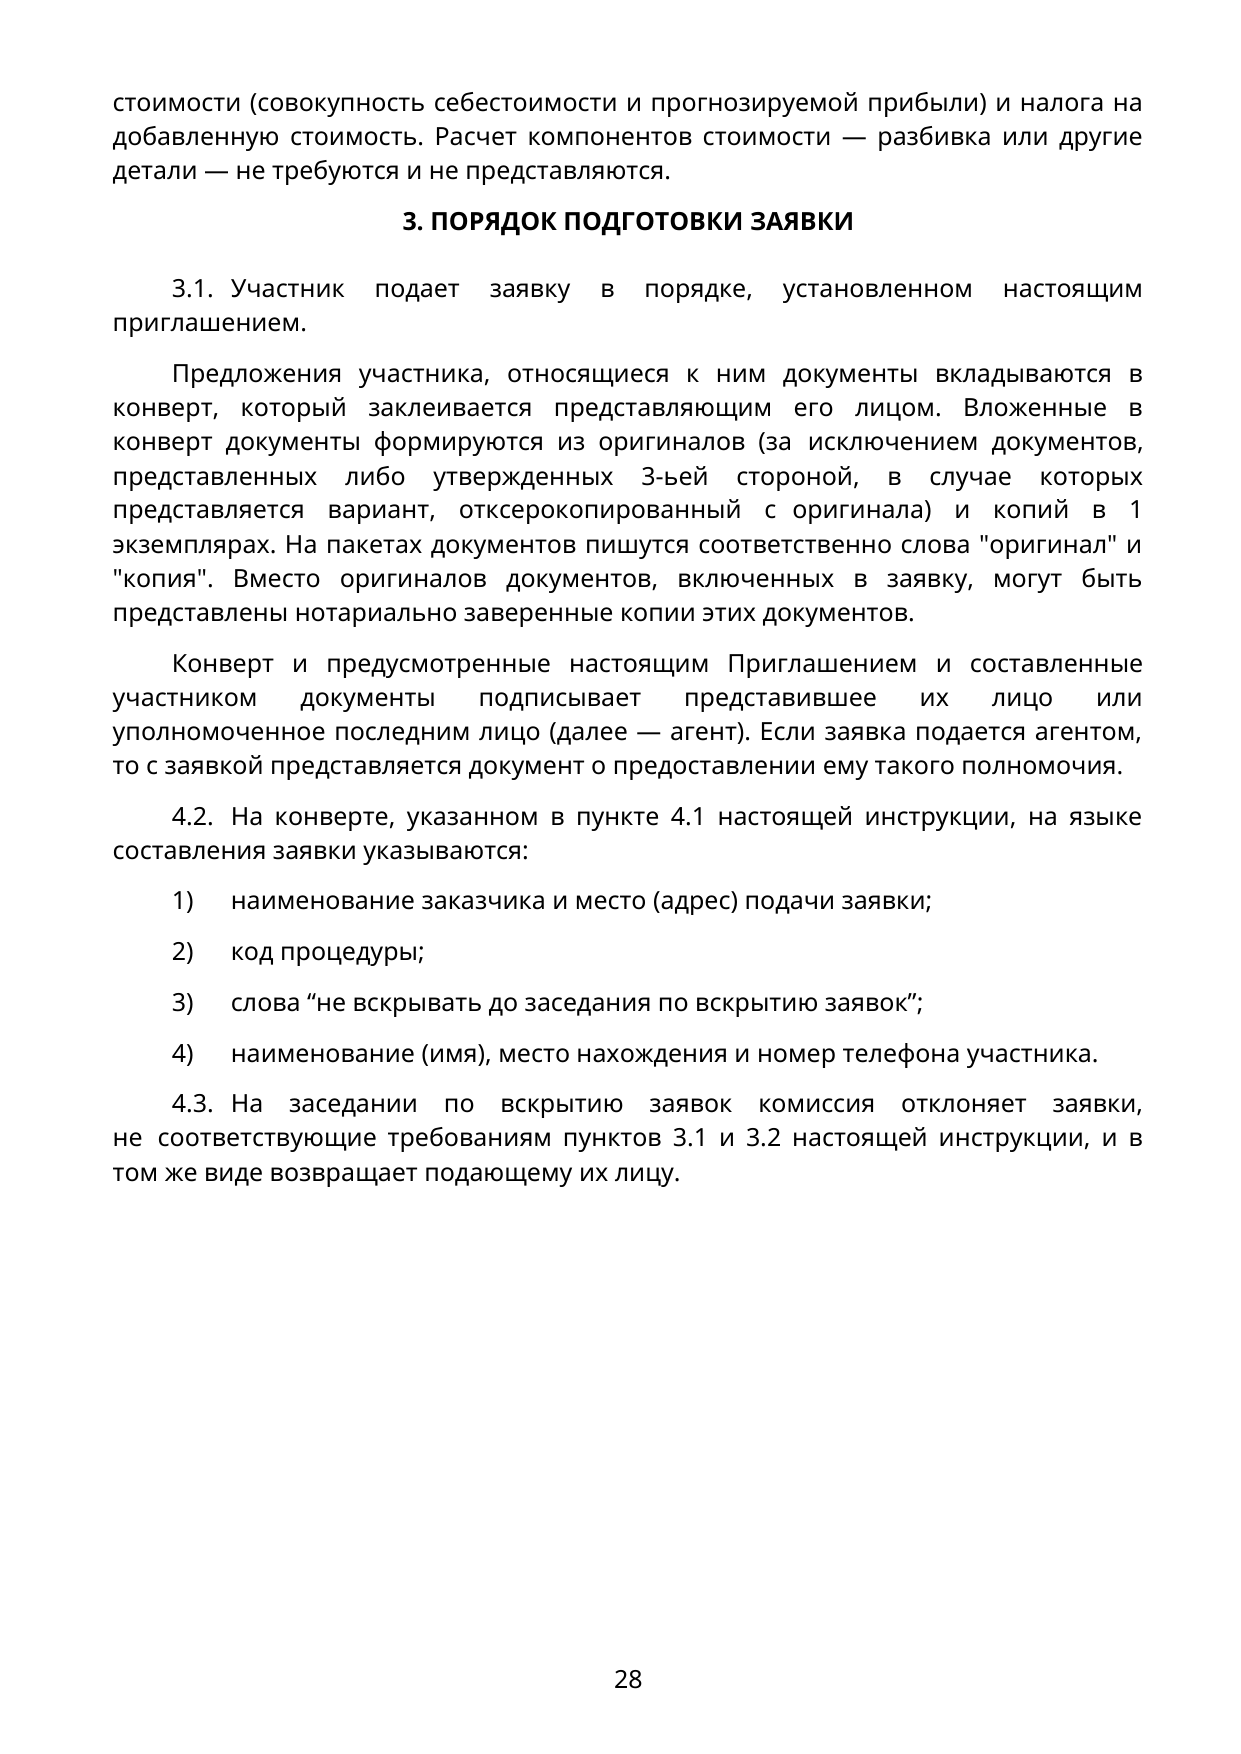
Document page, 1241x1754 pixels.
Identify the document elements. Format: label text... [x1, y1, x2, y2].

text 4.3. На заседании по вскрытию заявок комиссия отклоняет заявки, не соответствующие требованиям пунктов 3.1 и 3.2 настоящей инструкции, и в том же виде возвращает подающему их лицу. [112, 1086, 1144, 1188]
text 2) код процедуры; [112, 934, 1144, 968]
text 4.2. На конверте, указанном в пункте 4.1 настоящей инструкции, на языке составления заявки указываются: [112, 798, 1144, 866]
text 3.1. Участник подает заявку в порядке, установленном настоящим приглашением. [112, 271, 1144, 339]
text Предложения участника, относящиеся к ним документы вкладываются в конверт, который заклеивается представляющим его лицом. Вложенные в конверт документы формируются из оригиналов (за исключением документов, представленных либо утвержденных 3-ьей стороной, в случае которых представляется вариант, отксерокопированный с оригинала) и копий в 1 экземплярах. На пакетах документов пишутся соответственно слова "оригинал" и "копия". Вместо оригиналов документов, включенных в заявку, могут быть представлены нотариально заверенные копии этих документов. [112, 356, 1144, 629]
text 3. ПОРЯДОК ПОДГОТОВКИ ЗАЯВКИ [112, 203, 1144, 237]
text 1) наименование заказчика и место (адрес) подачи заявки; [112, 883, 1144, 917]
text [112, 84, 1144, 187]
text Конверт и предусмотренные настоящим Приглашением и составленные участником документы подписывает представившее их лицо или уполномоченное последним лицо (далее — агент). Если заявка подается агентом, то с заявкой представляется документ о предоставлении ему такого полномочия. [112, 645, 1144, 782]
text 3) слова “не вскрывать до заседания по вскрытию заявок”; [112, 984, 1144, 1018]
text 4) наименование (имя), место нахождения и номер телефона участника. [112, 1035, 1144, 1069]
